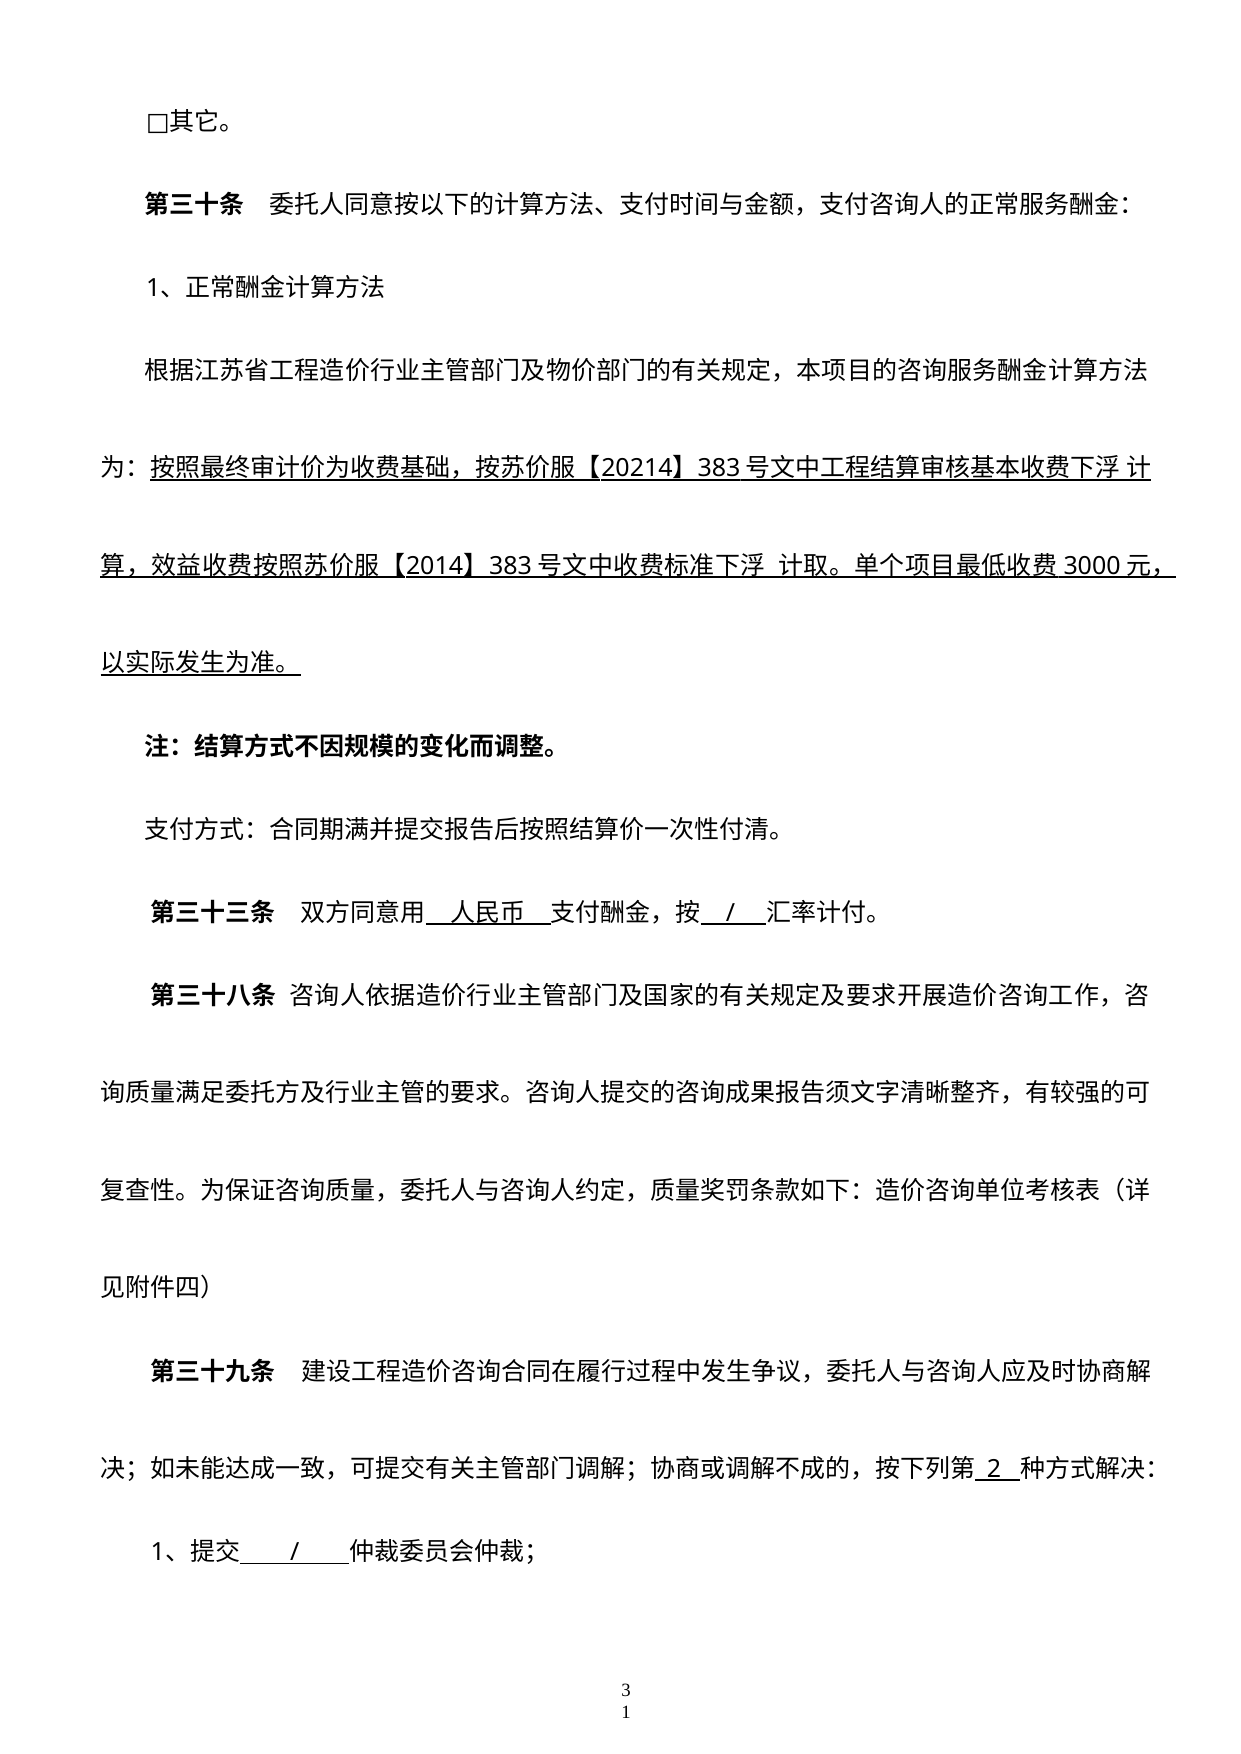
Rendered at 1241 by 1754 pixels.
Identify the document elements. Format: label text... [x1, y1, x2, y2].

text □其它。 [100, 87, 1152, 152]
text 第三十九条 建设工程造价咨询合同在履行过程中发生争议，委托人与咨询人应及时协商解决；如未能达成一致，可提交有关主管部门调解；协商或调解不成的，按下列第 2 种方式解决： [100, 1337, 1152, 1499]
text 1、正常酬金计算方法 [100, 253, 1152, 318]
text 第三十条 委托人同意按以下的计算方法、支付时间与金额，支付咨询人的正常服务酬金： [100, 170, 1152, 235]
text 第三十八条 咨询人依据造价行业主管部门及国家的有关规定及要求开展造价咨询工作，咨询质量满足委托方及行业主管的要求。咨询人提交的咨询成果报告须文字清晰整齐，有较强的可复查性。为保证咨询质量，委托人与咨询人约定，质量奖罚条款如下：造价咨询单位考核表（详见附件四） [100, 961, 1152, 1318]
text 第三十三条 双方同意用 人民币 支付酬金，按 / 汇率计付。 [100, 878, 1152, 943]
text 注：结算方式不因规模的变化而调整。 [100, 712, 1152, 777]
text 根据江苏省工程造价行业主管部门及物价部门的有关规定，本项目的咨询服务酬金计算方法为：按照最终审计价为收费基础，按苏价服【20214】383号文中工程结算审核基本收费下浮 计算，效益收费按照苏价服【2014】383号文中收费标准下浮 计取。单个项目最低收费3000元，以实际发生为准。 [100, 577, 1152, 693]
text 根据江苏省工程造价行业主管部门及物价部门的有关规定，本项目的咨询服务酬金计算方法为：按照最终审计价为收费基础，按苏价服【20214】383号文中工程结算审核基本收费下浮 计算，效益收费按照苏价服【2014】383号文中收费标准下浮 计取。单个项目最低收费3000元，以实际发生为准。 [100, 336, 1152, 576]
text 支付方式：合同期满并提交报告后按照结算价一次性付清。 [100, 795, 1152, 860]
text 1、提交 / 仲裁委员会仲裁； [100, 1517, 1152, 1582]
